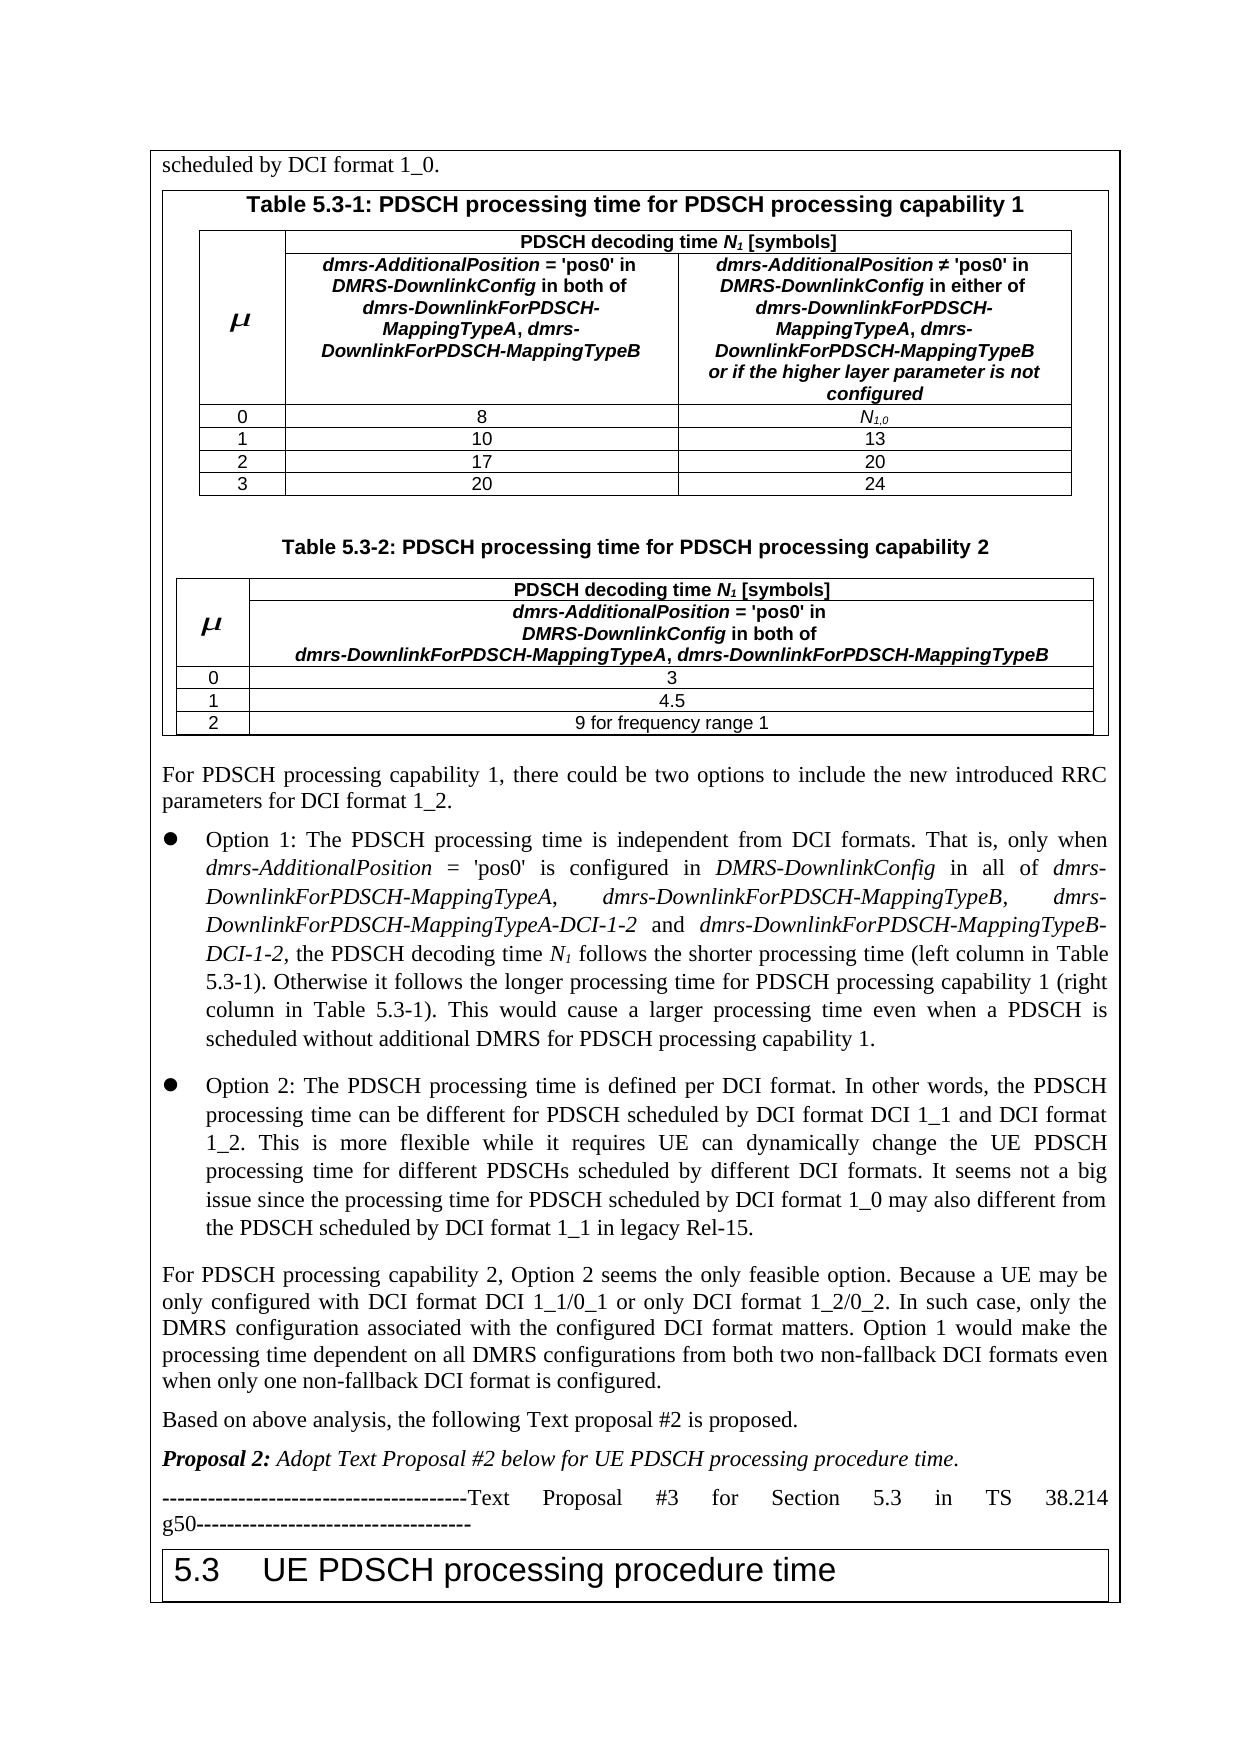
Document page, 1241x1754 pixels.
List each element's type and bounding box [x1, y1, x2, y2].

table_header [151, 151, 1119, 1602]
